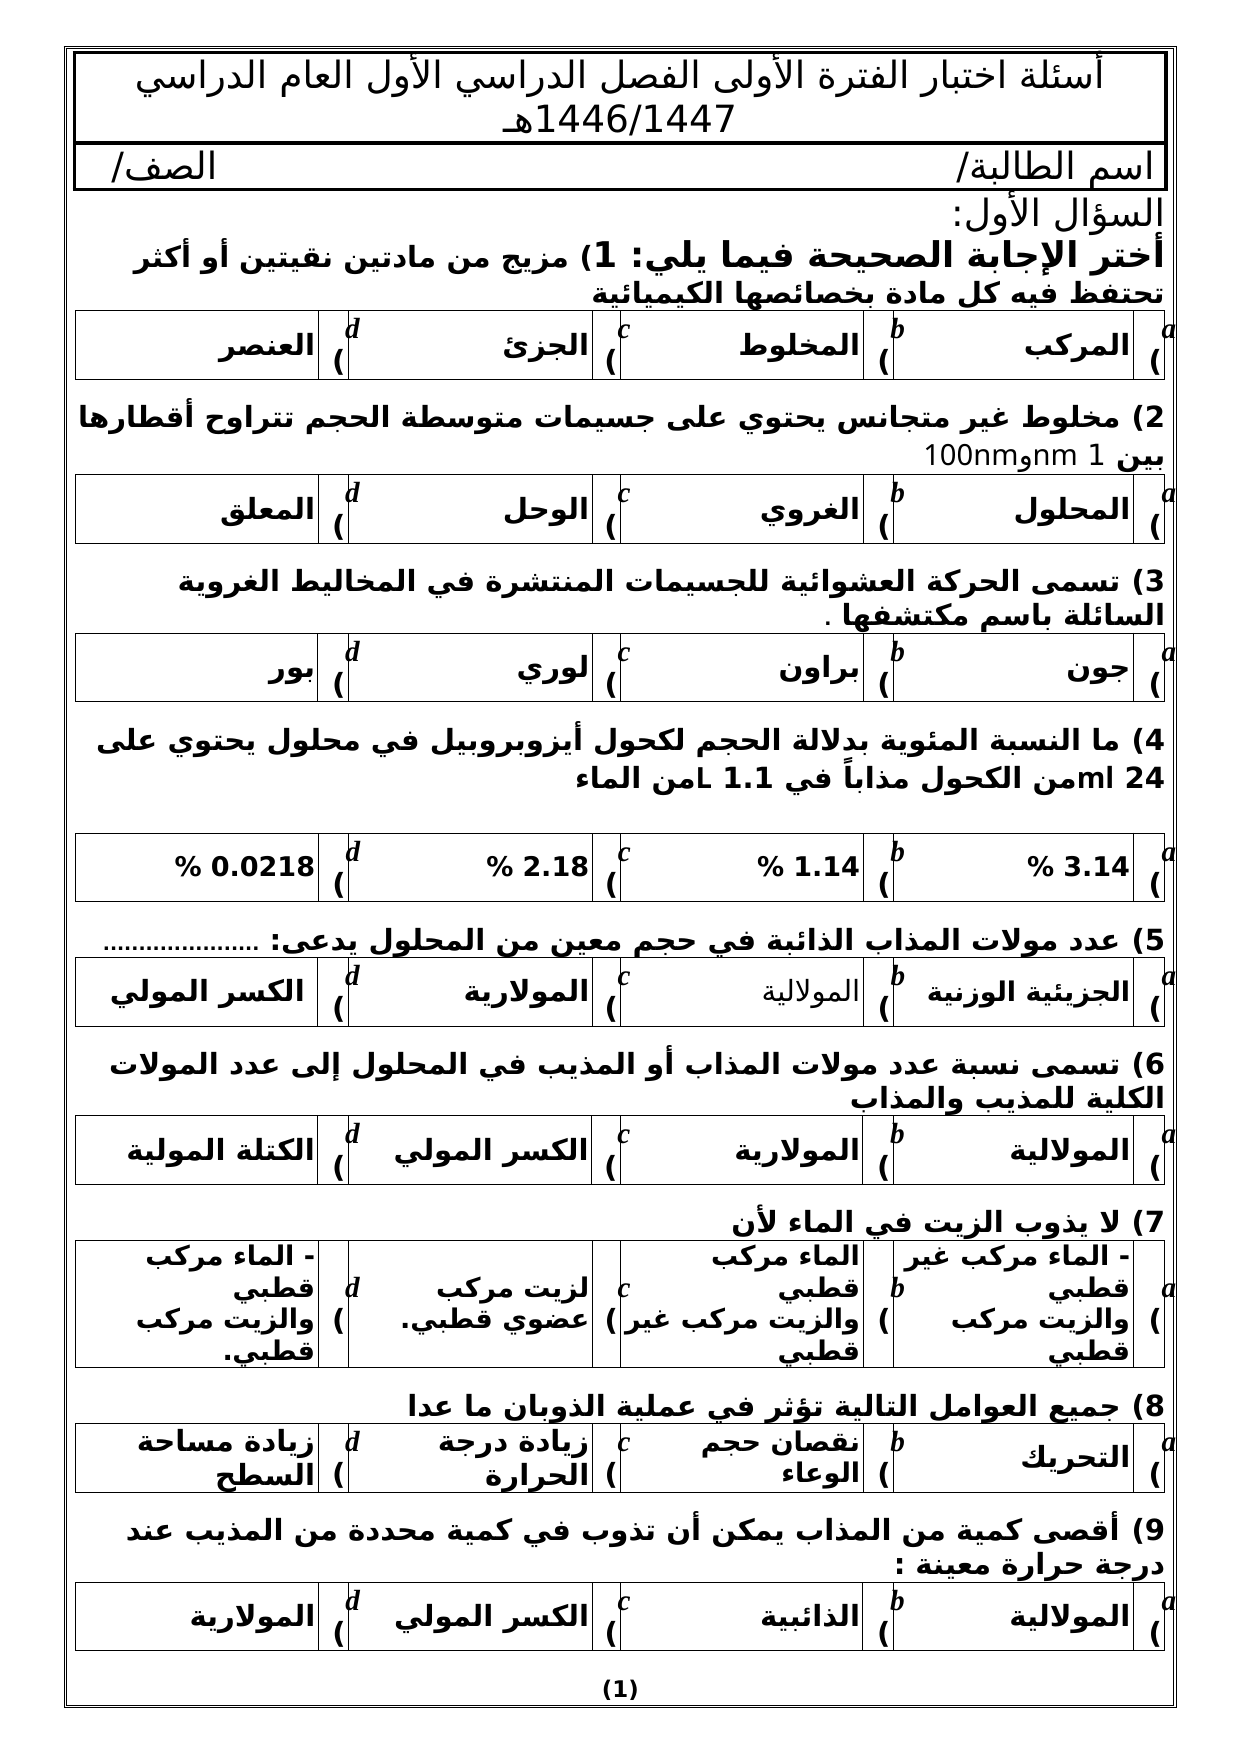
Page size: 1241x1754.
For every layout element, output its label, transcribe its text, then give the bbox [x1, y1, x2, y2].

table_header a) [1134, 1424, 1164, 1492]
table_header b) [864, 634, 893, 701]
table_header المولارية [621, 1116, 862, 1184]
table_header a) [1134, 634, 1164, 701]
table_header المولالية [894, 1116, 1133, 1184]
table_header نقصان حجم الوعاء [621, 1424, 863, 1492]
table_header d) [319, 475, 348, 543]
table_header الكتلة المولية [76, 1116, 317, 1184]
table_cell اسم الطالبة/ الصف/ [76, 145, 1164, 188]
table_header a) [1134, 1116, 1164, 1184]
table_header المولارية [349, 958, 592, 1026]
table_header الماء مركب قطبي والزيت مركب غير قطبي [621, 1241, 863, 1367]
table_header الغروي [621, 475, 863, 543]
text 3) تسمى الحركة العشوائية للجسيمات المنتشرة في المخاليط الغروية السائلة باسم مكتشفها . [75, 565, 1165, 633]
table_header c) [593, 311, 620, 379]
table_header b) [863, 1583, 893, 1650]
table_header التحريك [894, 1424, 1133, 1492]
table_header d) [318, 1116, 348, 1184]
table_header العنصر [76, 311, 318, 379]
table_header d) [318, 958, 348, 1026]
table_header زيادة درجة الحرارة [349, 1424, 592, 1492]
text 4) ما النسبة المئوية بدلالة الحجم لكحول أيزوبروبيل في محلول يحتوي على 24 mlمن الكحول مذاباً في 1.1 Lمن الماء [75, 723, 1165, 833]
table_header b) [864, 311, 893, 379]
table_header a) [1134, 834, 1164, 901]
text 8) جميع العوامل التالية تؤثر في عملية الذوبان ما عدا [75, 1389, 1165, 1423]
table_header جون [894, 634, 1133, 701]
table_header الجزئ [349, 311, 592, 379]
table_header - الماء مركب غير قطبي والزيت مركب قطبي [894, 1241, 1133, 1367]
table_header c) [593, 1583, 620, 1650]
table_header b) [864, 834, 893, 901]
table_header b) [864, 475, 893, 543]
table_header d) [319, 1583, 348, 1650]
table_header المحلول [894, 475, 1133, 543]
table_header 2.18 % [349, 834, 592, 901]
table_header c) [593, 1424, 620, 1492]
text السؤال الأول: [75, 191, 1165, 235]
table_header الذائبية [621, 1583, 862, 1650]
table_header المولارية [76, 1583, 318, 1650]
table_header لزيت مركب عضوي قطبي. [349, 1241, 592, 1367]
table_header المعلق [76, 475, 318, 543]
table_header 0.0218 % [76, 834, 318, 901]
table_header الكسر المولي [349, 1583, 592, 1650]
table_header d) [318, 634, 348, 701]
table_header c) [593, 958, 620, 1026]
table_header a) [1134, 1241, 1164, 1367]
text 6) تسمى نسبة عدد مولات المذاب أو المذيب في المحلول إلى عدد المولات الكلية للمذيب والمذاب [75, 1047, 1165, 1115]
table_header المركب [894, 311, 1133, 379]
table_header c) [593, 1241, 620, 1367]
text 2) مخلوط غير متجانس يحتوي على جسيمات متوسطة الحجم تتراوح أقطارها بين 1 nmو100nm [75, 401, 1165, 474]
table_header أسئلة اختبار الفترة الأولى الفصل الدراسي الأول العام الدراسي 1446/1447هـ [76, 54, 1164, 141]
table_header b) [864, 1424, 893, 1492]
table_header المولالية [621, 958, 863, 1026]
table_header a) [1134, 1583, 1164, 1650]
table_header 1.14 % [621, 834, 863, 901]
table_header الوحل [349, 475, 592, 543]
table_header d) [319, 311, 348, 379]
table_header المولالية [894, 1583, 1133, 1650]
table_header الكسر المولي [349, 1116, 591, 1184]
table_header b) [864, 1241, 893, 1367]
table_header a) [1134, 311, 1164, 379]
table_header زيادة مساحة السطح [76, 1424, 318, 1492]
text أختر الإجابة الصحيحة فيما يلي: 1) مزيج من مادتين نقيتين أو أكثر تحتفظ فيه كل مادة بخصائصها الكيميائية [75, 235, 1165, 310]
table_header d) [319, 834, 348, 901]
table_header c) [593, 634, 620, 701]
table_header a) [1134, 958, 1164, 1026]
table_header b) [863, 1116, 893, 1184]
table_header d) [319, 1241, 348, 1367]
text 9) أقصى كمية من المذاب يمكن أن تذوب في كمية محددة من المذيب عند درجة حرارة معينة : [75, 1514, 1165, 1582]
table_header b) [864, 958, 893, 1026]
table_header المخلوط [621, 311, 863, 379]
text 5) عدد مولات المذاب الذائبة في حجم معين من المحلول يدعى: ...................... [75, 923, 1165, 957]
table_header c) [593, 834, 620, 901]
table_header لوري [349, 634, 592, 701]
table_header 3.14 % [894, 834, 1133, 901]
table_header الجزيئية الوزنية [894, 958, 1133, 1026]
table_header c) [592, 1116, 620, 1184]
table_header بور [76, 634, 317, 701]
table_header الكسر المولي [76, 958, 317, 1026]
table_header - الماء مركب قطبي والزيت مركب قطبي. [76, 1241, 318, 1367]
table_header d) [319, 1424, 348, 1492]
text 7) لا يذوب الزيت في الماء لأن [75, 1206, 1165, 1240]
table_header براون [621, 634, 863, 701]
table_header c) [593, 475, 620, 543]
table_header a) [1134, 475, 1164, 543]
